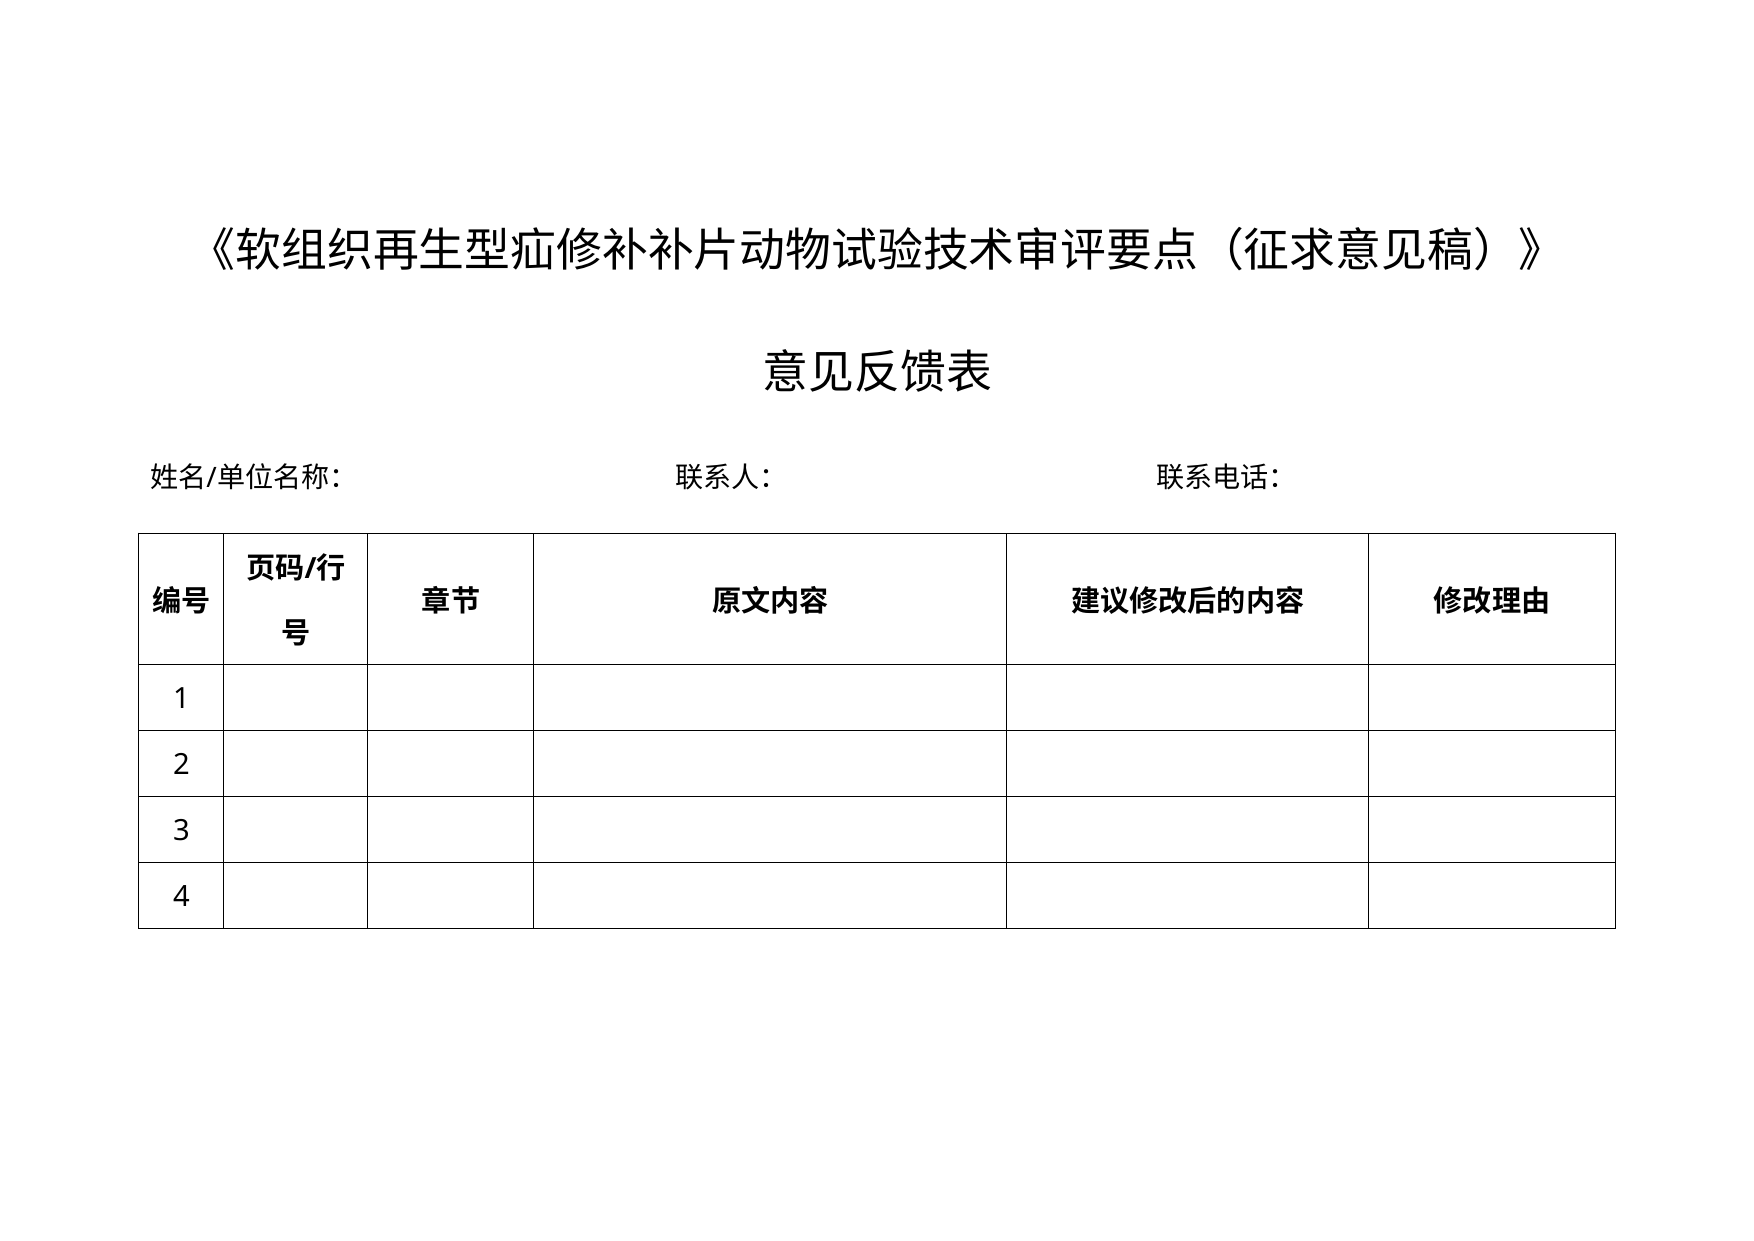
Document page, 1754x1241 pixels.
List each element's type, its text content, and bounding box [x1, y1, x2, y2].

table_cell [368, 731, 533, 796]
table_cell [534, 797, 1006, 862]
table_cell [368, 665, 533, 730]
text 意见反馈表 [150, 320, 1604, 418]
table_cell 2 [139, 731, 223, 796]
table_cell 1 [139, 665, 223, 730]
table_header 编号 [139, 534, 223, 664]
table_cell [534, 665, 1006, 730]
table_cell [224, 731, 367, 796]
table_cell [224, 863, 367, 928]
table_cell [1007, 731, 1368, 796]
table_cell [1007, 797, 1368, 862]
table_cell [534, 731, 1006, 796]
table_cell [224, 797, 367, 862]
table_cell [224, 665, 367, 730]
table_cell [368, 863, 533, 928]
table_cell [534, 863, 1006, 928]
table_header 修改理由 [1369, 534, 1615, 664]
table_cell [368, 797, 533, 862]
table_cell [1007, 863, 1368, 928]
table_cell 4 [139, 863, 223, 928]
text 姓名/单位名称： 联系人： 联系电话： [150, 443, 1604, 508]
table_cell [1369, 731, 1615, 796]
table_cell [1007, 665, 1368, 730]
table_cell [1369, 797, 1615, 862]
table_header 章节 [368, 534, 533, 664]
table_cell [1369, 863, 1615, 928]
text 《软组织再生型疝修补补片动物试验技术审评要点（征求意见稿）》 [150, 198, 1604, 295]
table_header 建议修改后的内容 [1007, 534, 1368, 664]
table_header 原文内容 [534, 534, 1006, 664]
table_cell 3 [139, 797, 223, 862]
table_cell [1369, 665, 1615, 730]
table_header 页码/行号 [224, 534, 367, 664]
